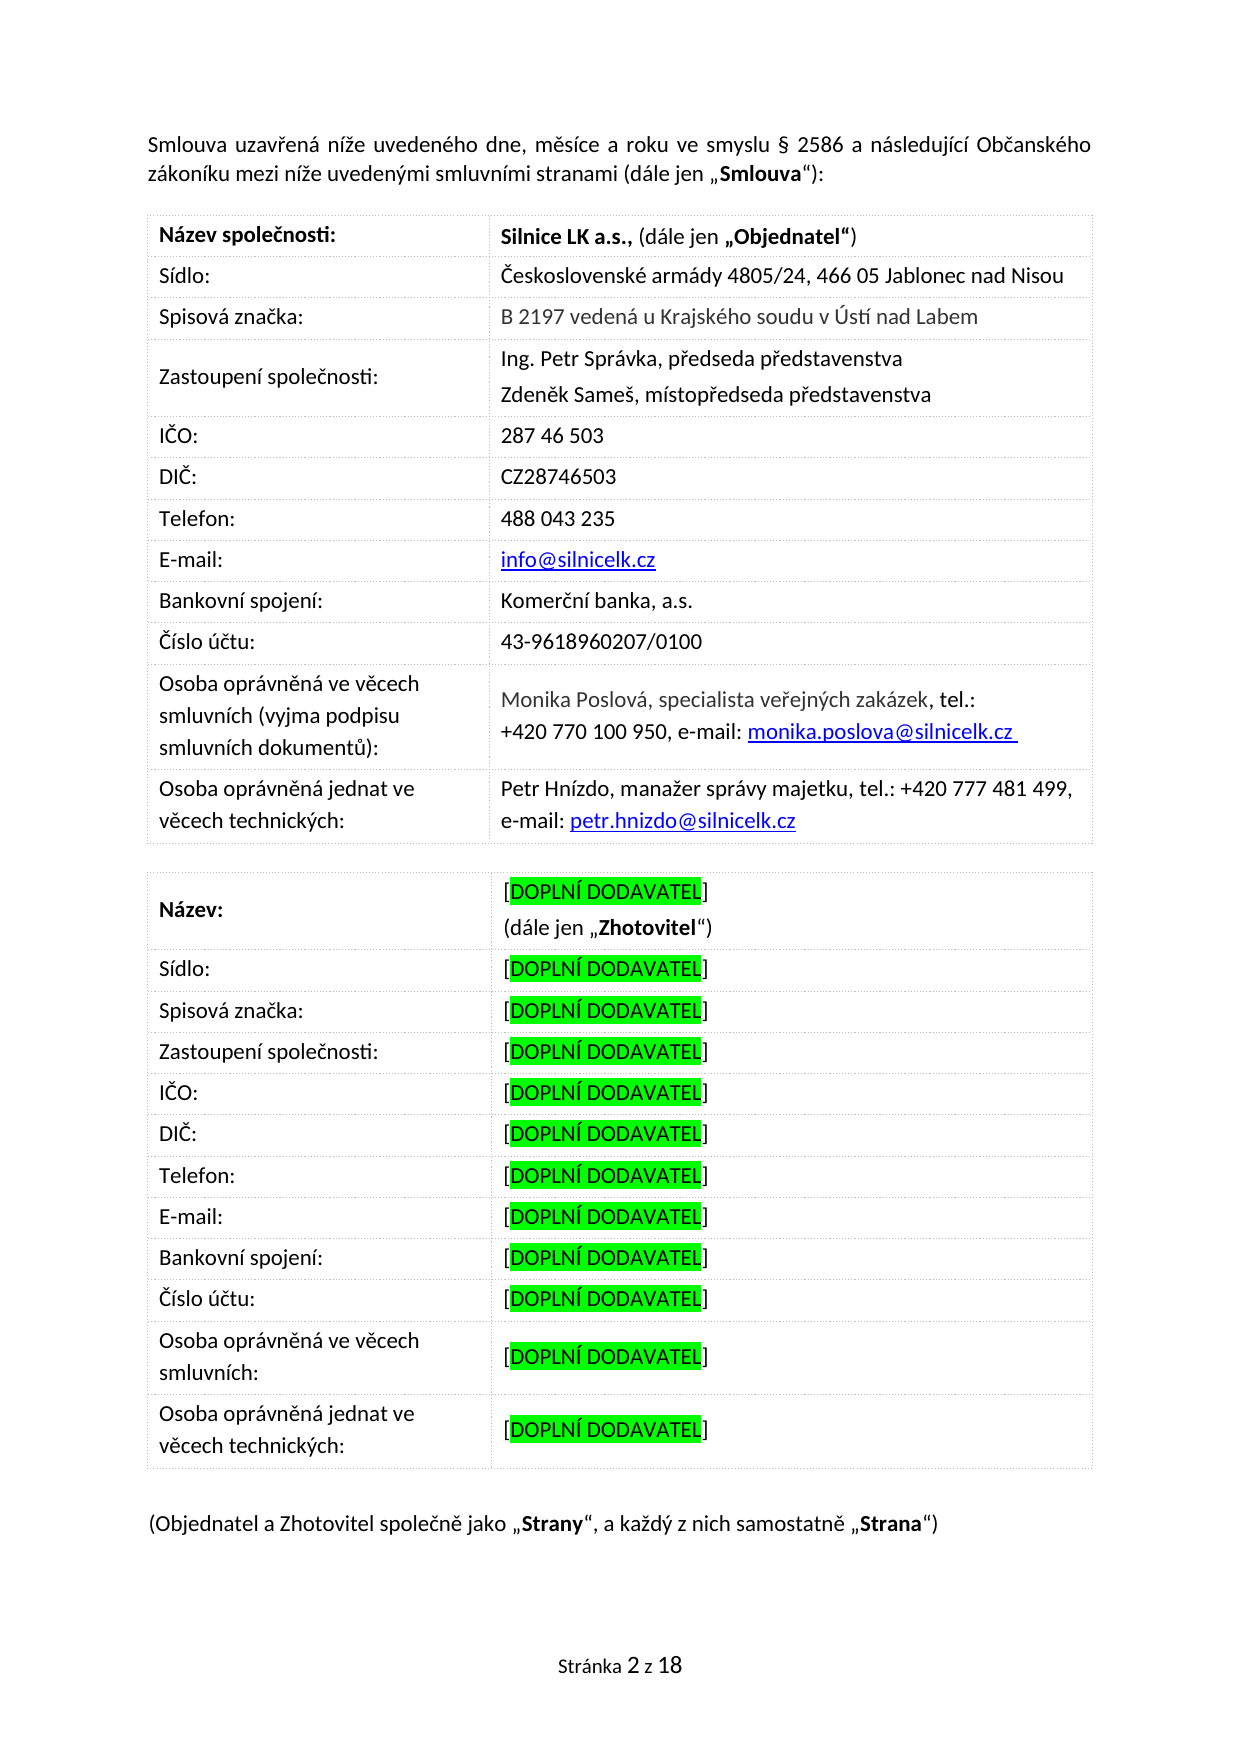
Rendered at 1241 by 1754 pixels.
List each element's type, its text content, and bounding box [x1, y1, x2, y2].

table_cell [DOPLNÍ DODAVATEL] [492, 991, 1092, 1032]
table_cell Osoba oprávněná ve věcech smluvních: [148, 1321, 492, 1394]
table_cell [DOPLNÍ DODAVATEL] [492, 1238, 1092, 1279]
table_cell 488 043 235 [489, 499, 1092, 540]
table_cell Komerční banka, a.s. [489, 581, 1092, 622]
table_cell 43-9618960207/0100 [489, 622, 1092, 663]
table_cell Spisová značka: [148, 991, 492, 1032]
table_cell [DOPLNÍ DODAVATEL] [492, 949, 1092, 991]
table_cell Telefon: [148, 1156, 492, 1197]
table_cell Sídlo: [148, 256, 489, 297]
table_cell [DOPLNÍ DODAVATEL] [492, 1032, 1092, 1073]
table_cell [DOPLNÍ DODAVATEL] [492, 1073, 1092, 1114]
table_cell E-mail: [148, 1197, 492, 1238]
text Smlouva uzavřená níže uvedeného dne, měsíce a roku ve smyslu § 2586 a následující Občanského zákoníku mezi níže uvedenými smluvními stranami (dále jen „Smlouva“): [148, 131, 1092, 187]
table_cell info@silnicelk.cz [489, 540, 1092, 581]
table_cell Osoba oprávněná ve věcech smluvních (vyjma podpisu smluvních dokumentů): [148, 664, 489, 769]
table_cell Číslo účtu: [148, 622, 489, 663]
table_header Název společnosti: [148, 215, 489, 256]
table_cell Petr Hnízdo, manažer správy majetku, tel.: +420 777 481 499, e-mail: petr.hnizdo@silnicelk.cz [489, 769, 1092, 843]
table_cell Ing. Petr Správka, předseda představenstva Zdeněk Sameš, místopředseda představenstva [489, 339, 1092, 416]
table_cell E-mail: [148, 540, 489, 581]
table_cell [DOPLNÍ DODAVATEL] [492, 1197, 1092, 1238]
table_cell [DOPLNÍ DODAVATEL] [492, 1156, 1092, 1197]
table_cell Československé armády 4805/24, 466 05 Jablonec nad Nisou [489, 256, 1092, 297]
table_cell [DOPLNÍ DODAVATEL] [492, 1394, 1092, 1467]
table_cell IČO: [148, 1073, 492, 1114]
table_cell Spisová značka: [148, 297, 489, 338]
table_header [DOPLNÍ DODAVATEL] (dále jen „Zhotovitel“) [492, 872, 1092, 949]
table_cell DIČ: [148, 1114, 492, 1156]
table_cell Osoba oprávněná jednat ve věcech technických: [148, 1394, 492, 1467]
table_cell B 2197 vedená u Krajského soudu v Ústí nad Labem [489, 297, 1092, 338]
table_cell Bankovní spojení: [148, 581, 489, 622]
table_header Silnice LK a.s., (dále jen „Objednatel“) [489, 215, 1092, 256]
table_cell Sídlo: [148, 949, 492, 991]
table_cell [DOPLNÍ DODAVATEL] [492, 1321, 1092, 1394]
table_cell Číslo účtu: [148, 1279, 492, 1321]
table_cell [DOPLNÍ DODAVATEL] [492, 1279, 1092, 1321]
table_cell IČO: [148, 416, 489, 457]
table_cell DIČ: [148, 457, 489, 498]
table_cell Zastoupení společnosti: [148, 1032, 492, 1073]
table_cell 287 46 503 [489, 416, 1092, 457]
table_cell Bankovní spojení: [148, 1238, 492, 1279]
table_cell Zastoupení společnosti: [148, 339, 489, 416]
table_cell [DOPLNÍ DODAVATEL] [492, 1114, 1092, 1156]
table_cell CZ28746503 [489, 457, 1092, 498]
table_cell Telefon: [148, 499, 489, 540]
table_header Název: [148, 872, 492, 949]
text (Objednatel a Zhotovitel společně jako „Strany“, a každý z nich samostatně „Strana“) [148, 1509, 1092, 1537]
table_cell Osoba oprávněná jednat ve věcech technických: [148, 769, 489, 843]
table_cell Monika Poslová, specialista veřejných zakázek, tel.: +420 770 100 950, e-mail: monika.poslova@silnicelk.cz [489, 664, 1092, 769]
